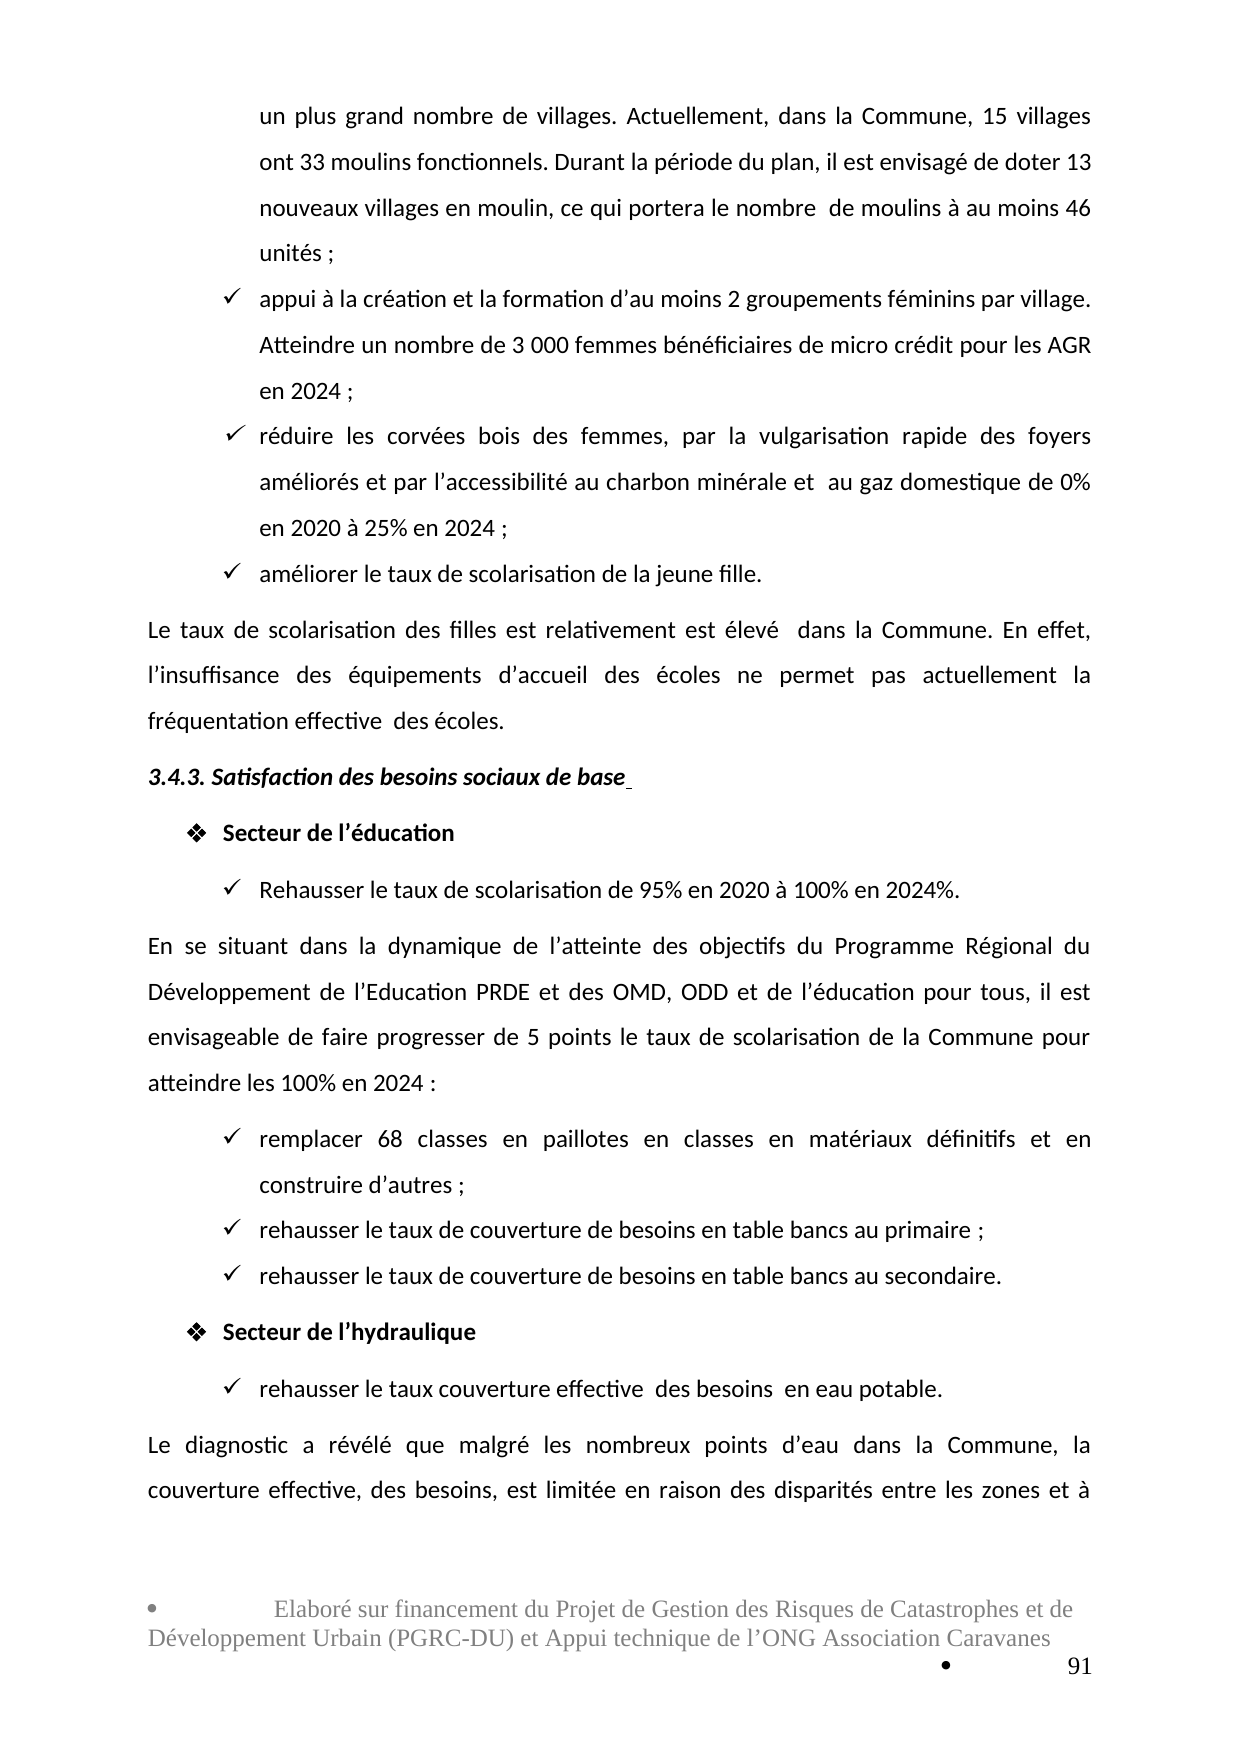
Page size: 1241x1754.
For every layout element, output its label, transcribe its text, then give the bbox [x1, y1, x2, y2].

list réduire les corvées bois des femmes, par la vulgarisation rapide des foyers améliorés et par l’accessibilité au charbon minérale et au gaz domestique de 0% en 2020 à 25% en 2024 ; [222, 421, 1092, 542]
list rehausser le taux de couverture de besoins en table bancs au secondaire. [222, 1260, 1092, 1291]
list appui à la création et la formation d’au moins 2 groupements féminins par village. Atteindre un nombre de 3 000 femmes bénéficiaires de micro crédit pour les AGR en 2024 ; [222, 283, 1092, 405]
list rehausser le taux de couverture de besoins en table bancs au primaire ; [222, 1215, 1092, 1245]
subtitle 3.4.3. Satisfaction des besoins sociaux de base [148, 761, 1092, 792]
list rehausser le taux couverture effective des besoins en eau potable. [222, 1373, 1092, 1403]
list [222, 100, 1092, 268]
list Secteur de l’éducation [185, 818, 1092, 848]
list remplacer 68 classes en paillotes en classes en matériaux définitifs et en construire d’autres ; [222, 1123, 1092, 1199]
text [148, 1429, 1092, 1505]
list Rehausser le taux de scolarisation de 95% en 2020 à 100% en 2024%. [222, 874, 1092, 904]
text Le taux de scolarisation des filles est relativement est élevé dans la Commune. En effet, l’insuffisance des équipements d’accueil des écoles ne permet pas actuellement la fréquentation effective des écoles. [148, 614, 1092, 736]
list améliorer le taux de scolarisation de la jeune fille. [222, 558, 1092, 588]
text En se situant dans la dynamique de l’atteinte des objectifs du Programme Régional du Développement de l’Education PRDE et des OMD, ODD et de l’éducation pour tous, il est envisageable de faire progresser de 5 points le taux de scolarisation de la Commune pour atteindre les 100% en 2024 : [148, 930, 1092, 1098]
list Secteur de l’hydraulique [185, 1317, 1092, 1347]
